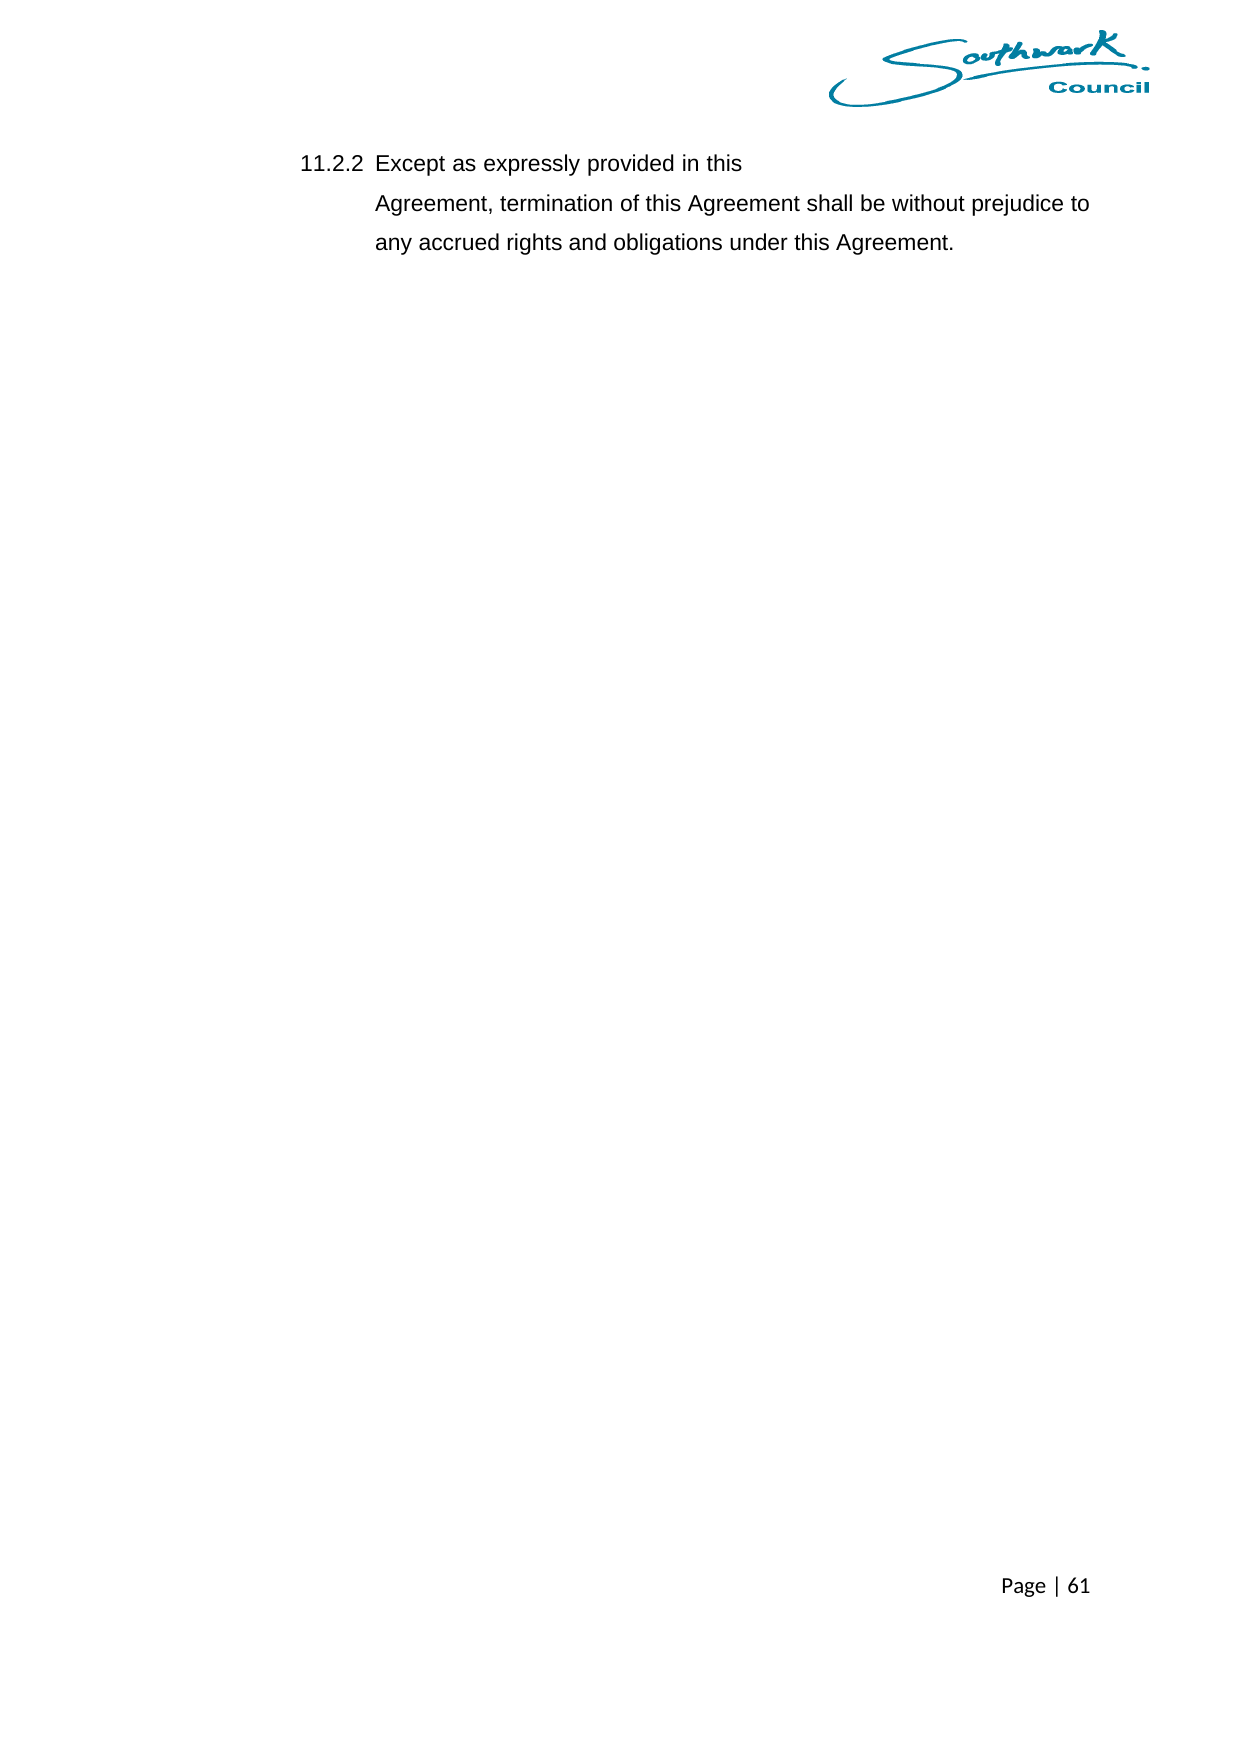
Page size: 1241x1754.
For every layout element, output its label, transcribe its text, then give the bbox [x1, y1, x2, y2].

subtitle Except as expressly provided in this Agreement, termination of this Agreement shall be without prejudice to any accrued rights and obligations under this Agreement. [300, 150, 1090, 255]
